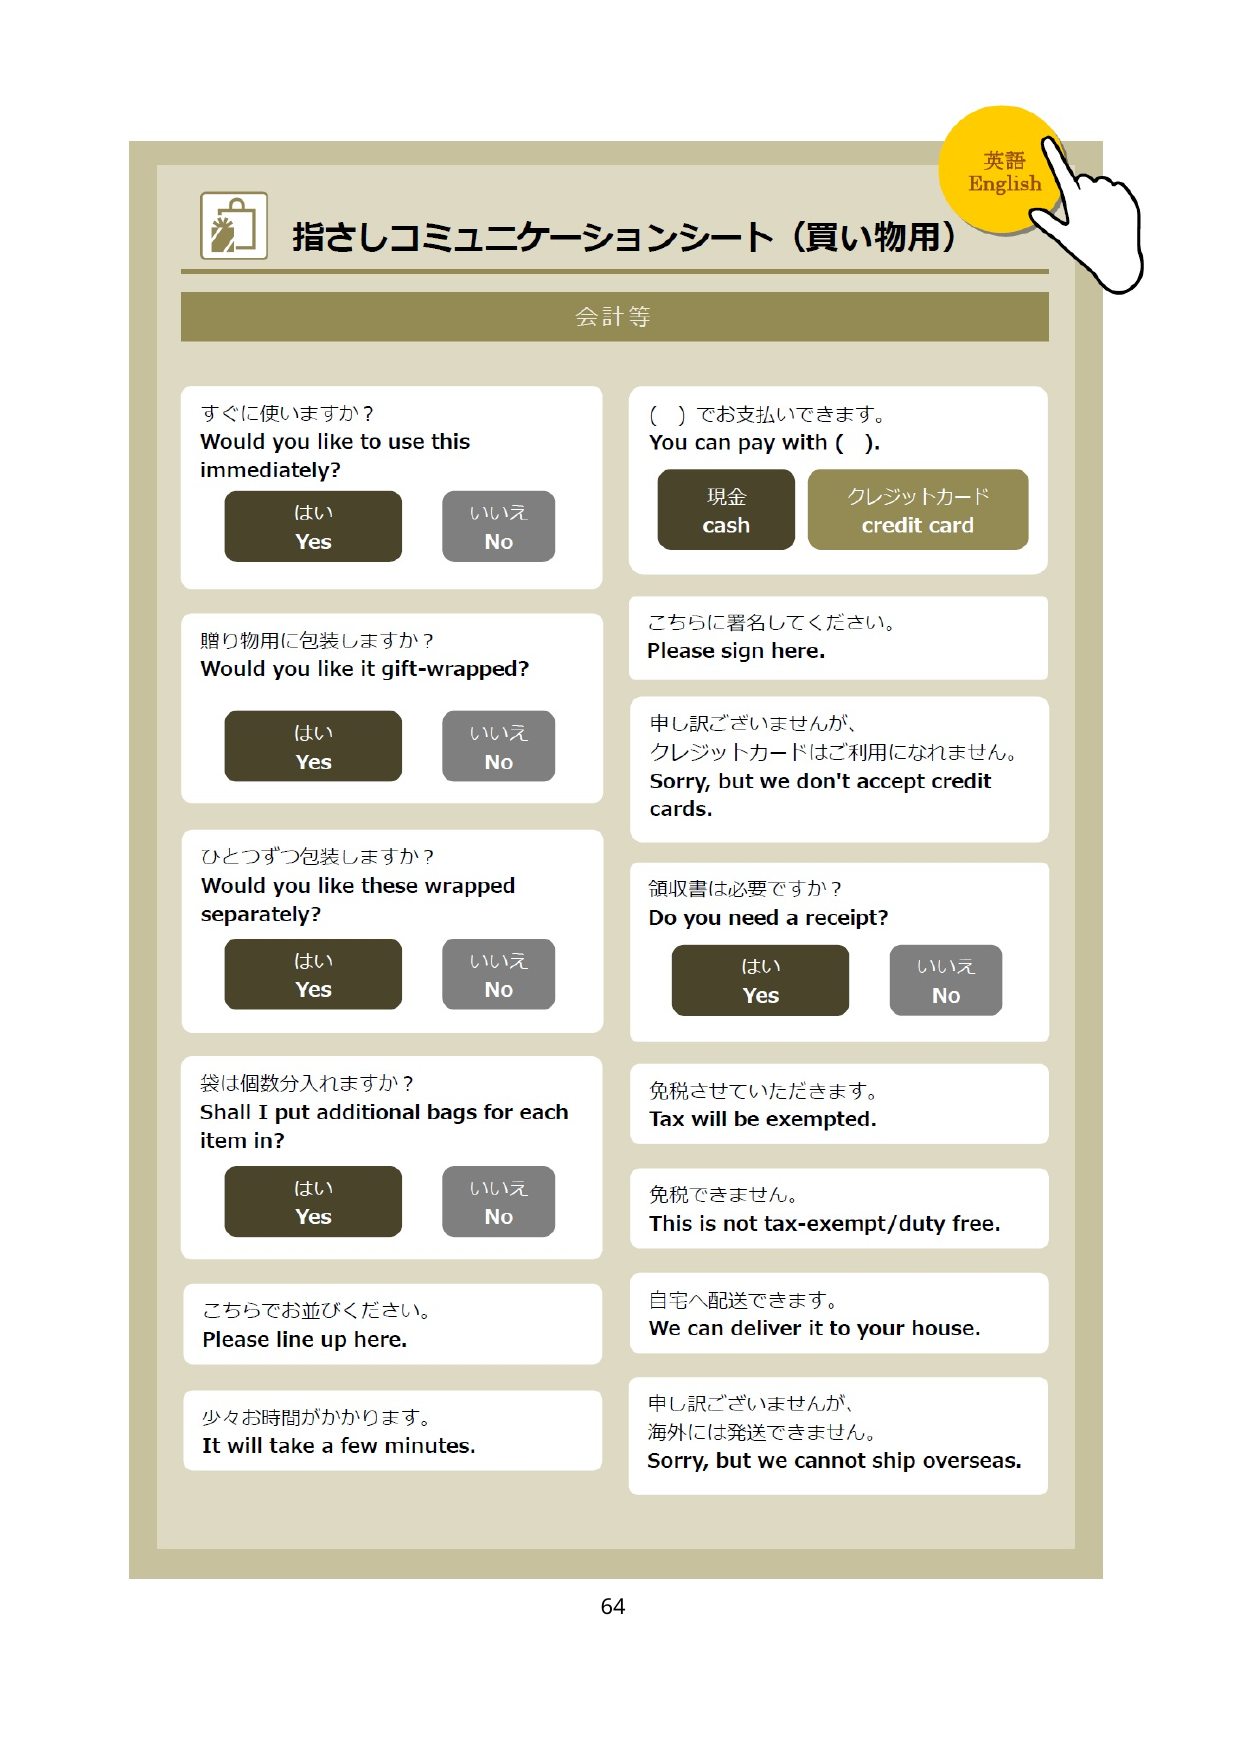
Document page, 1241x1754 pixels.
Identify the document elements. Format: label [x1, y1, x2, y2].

picture [121, 100, 1149, 1589]
